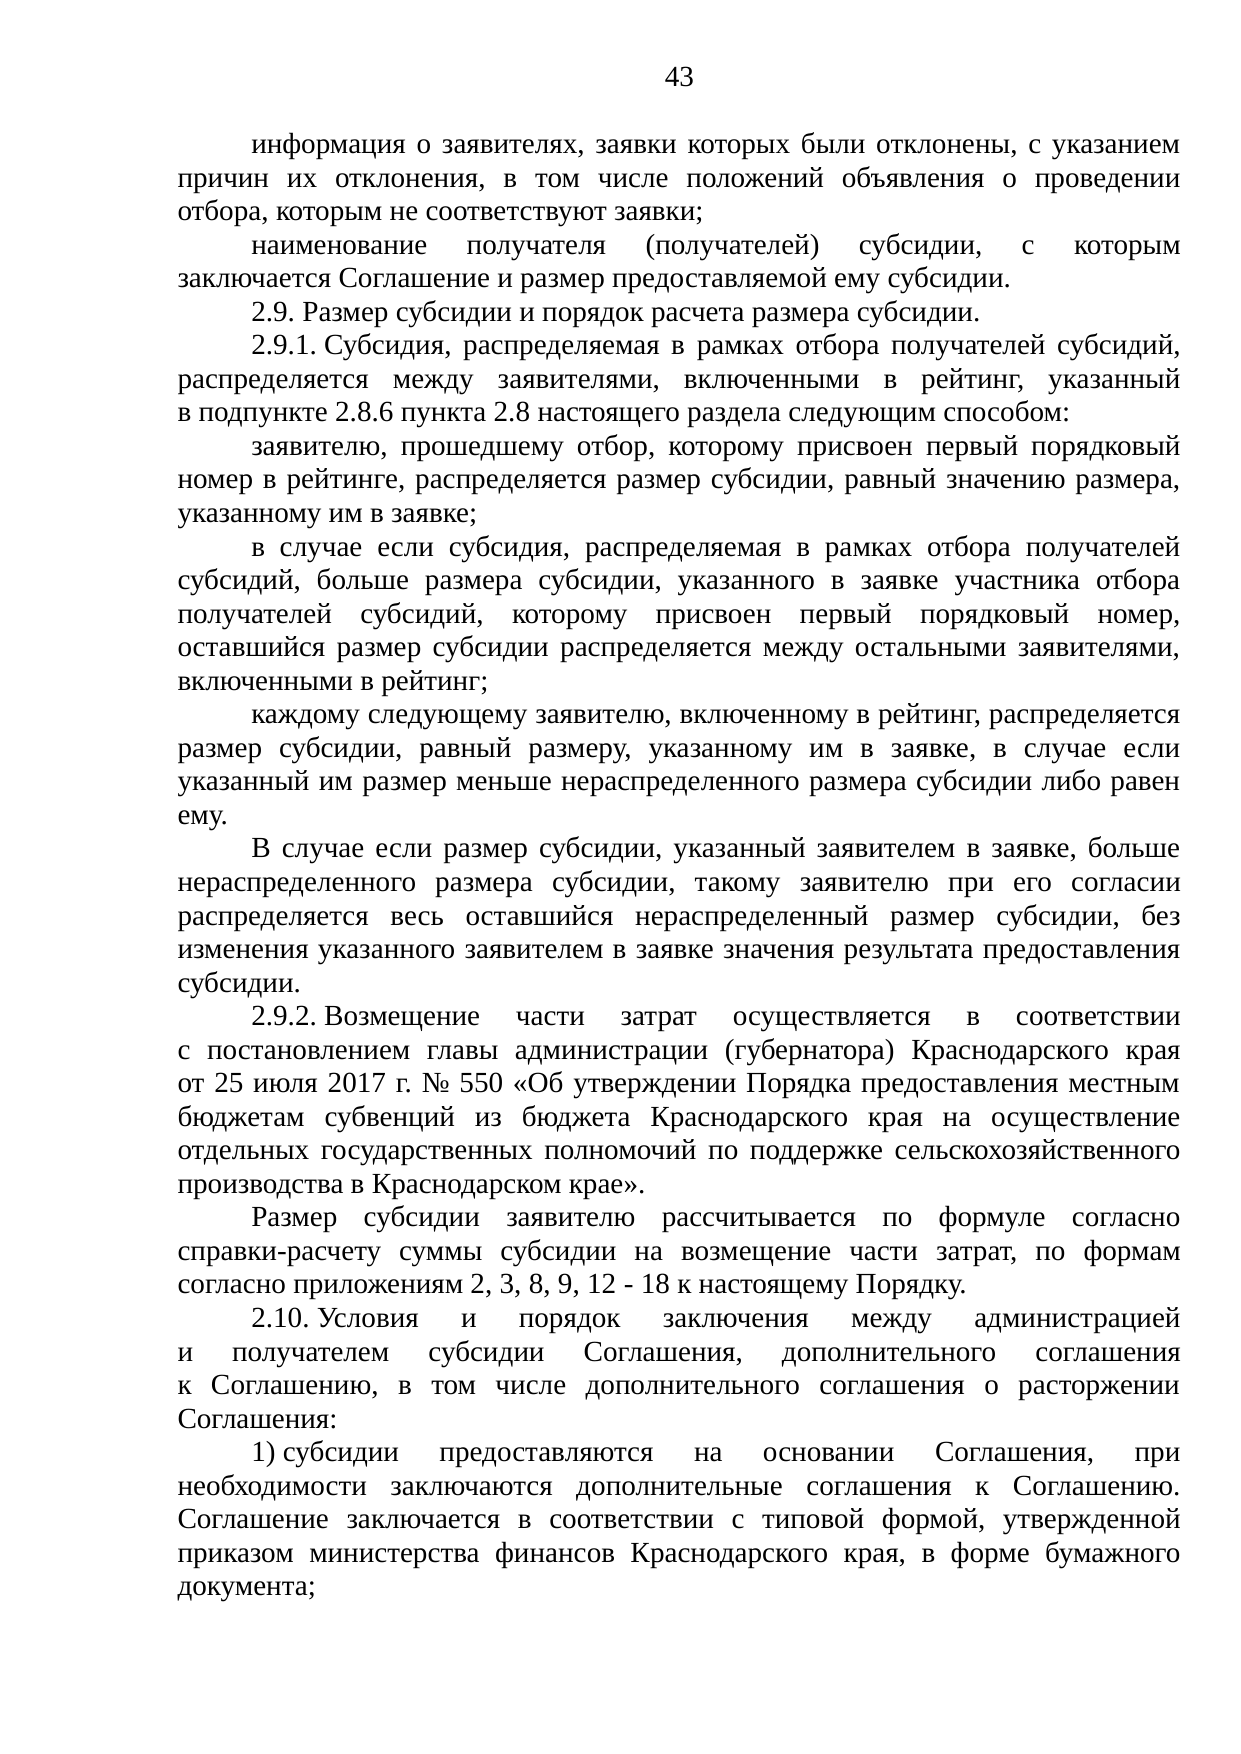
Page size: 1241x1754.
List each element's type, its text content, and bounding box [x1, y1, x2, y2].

text каждому следующему заявителю, включенному в рейтинг, распределяется размер субсидии, равный размеру, указанному им в заявке, в случае если указанный им размер меньше нераспределенного размера субсидии либо равен ему. [177, 696, 1181, 831]
text В случае если размер субсидии, указанный заявителем в заявке, больше нераспределенного размера субсидии, такому заявителю при его согласии распределяется весь оставшийся нераспределенный размер субсидии, без изменения указанного заявителем в заявке значения результата предоставления субсидии. [177, 831, 1181, 998]
text 2.9.1. Субсидия, распределяемая в рамках отбора получателей субсидий, распределяется между заявителями, включенными в рейтинг, указанный в подпункте 2.8.6 пункта 2.8 настоящего раздела следующим способом: [177, 327, 1181, 428]
text заявителю, прошедшему отбор, которому присвоен первый порядковый номер в рейтинге, распределяется размер субсидии, равный значению размера, указанному им в заявке; [177, 428, 1181, 529]
text 2.9.2. Возмещение части затрат осуществляется в соответствии с постановлением главы администрации (губернатора) Краснодарского края от 25 июля 2017 г. № 550 «Об утверждении Порядка предоставления местным бюджетам субвенций из бюджета Краснодарского края на осуществление отдельных государственных полномочий по поддержке сельскохозяйственного производства в Краснодарском крае». [177, 998, 1181, 1199]
text наименование получателя (получателей) субсидии, с которым заключается Соглашение и размер предоставляемой ему субсидии. [177, 227, 1181, 294]
text 2.10. Условия и порядок заключения между администрацией и получателем субсидии Соглашения, дополнительного соглашения к Соглашению, в том числе дополнительного соглашения о расторжении Соглашения: [177, 1300, 1181, 1434]
text 1) субсидии предоставляются на основании Соглашения, при необходимости заключаются дополнительные соглашения к Соглашению. Соглашение заключается в соответствии с типовой формой, утвержденной приказом министерства финансов Краснодарского края, в форме бумажного документа; [177, 1434, 1181, 1602]
text в случае если субсидия, распределяемая в рамках отбора получателей субсидий, больше размера субсидии, указанного в заявке участника отбора получателей субсидий, которому присвоен первый порядковый номер, оставшийся размер субсидии распределяется между остальными заявителями, включенными в рейтинг; [177, 529, 1181, 696]
text информация о заявителях, заявки которых были отклонены, с указанием причин их отклонения, в том числе положений объявления о проведении отбора, которым не соответствуют заявки; [177, 126, 1181, 227]
text Размер субсидии заявителю рассчитывается по формуле согласно справки-расчету суммы субсидии на возмещение части затрат, по формам согласно приложениям 2, 3, 8, 9, 12 - 18 к настоящему Порядку. [177, 1199, 1181, 1300]
text 2.9. Размер субсидии и порядок расчета размера субсидии. [177, 294, 1181, 327]
